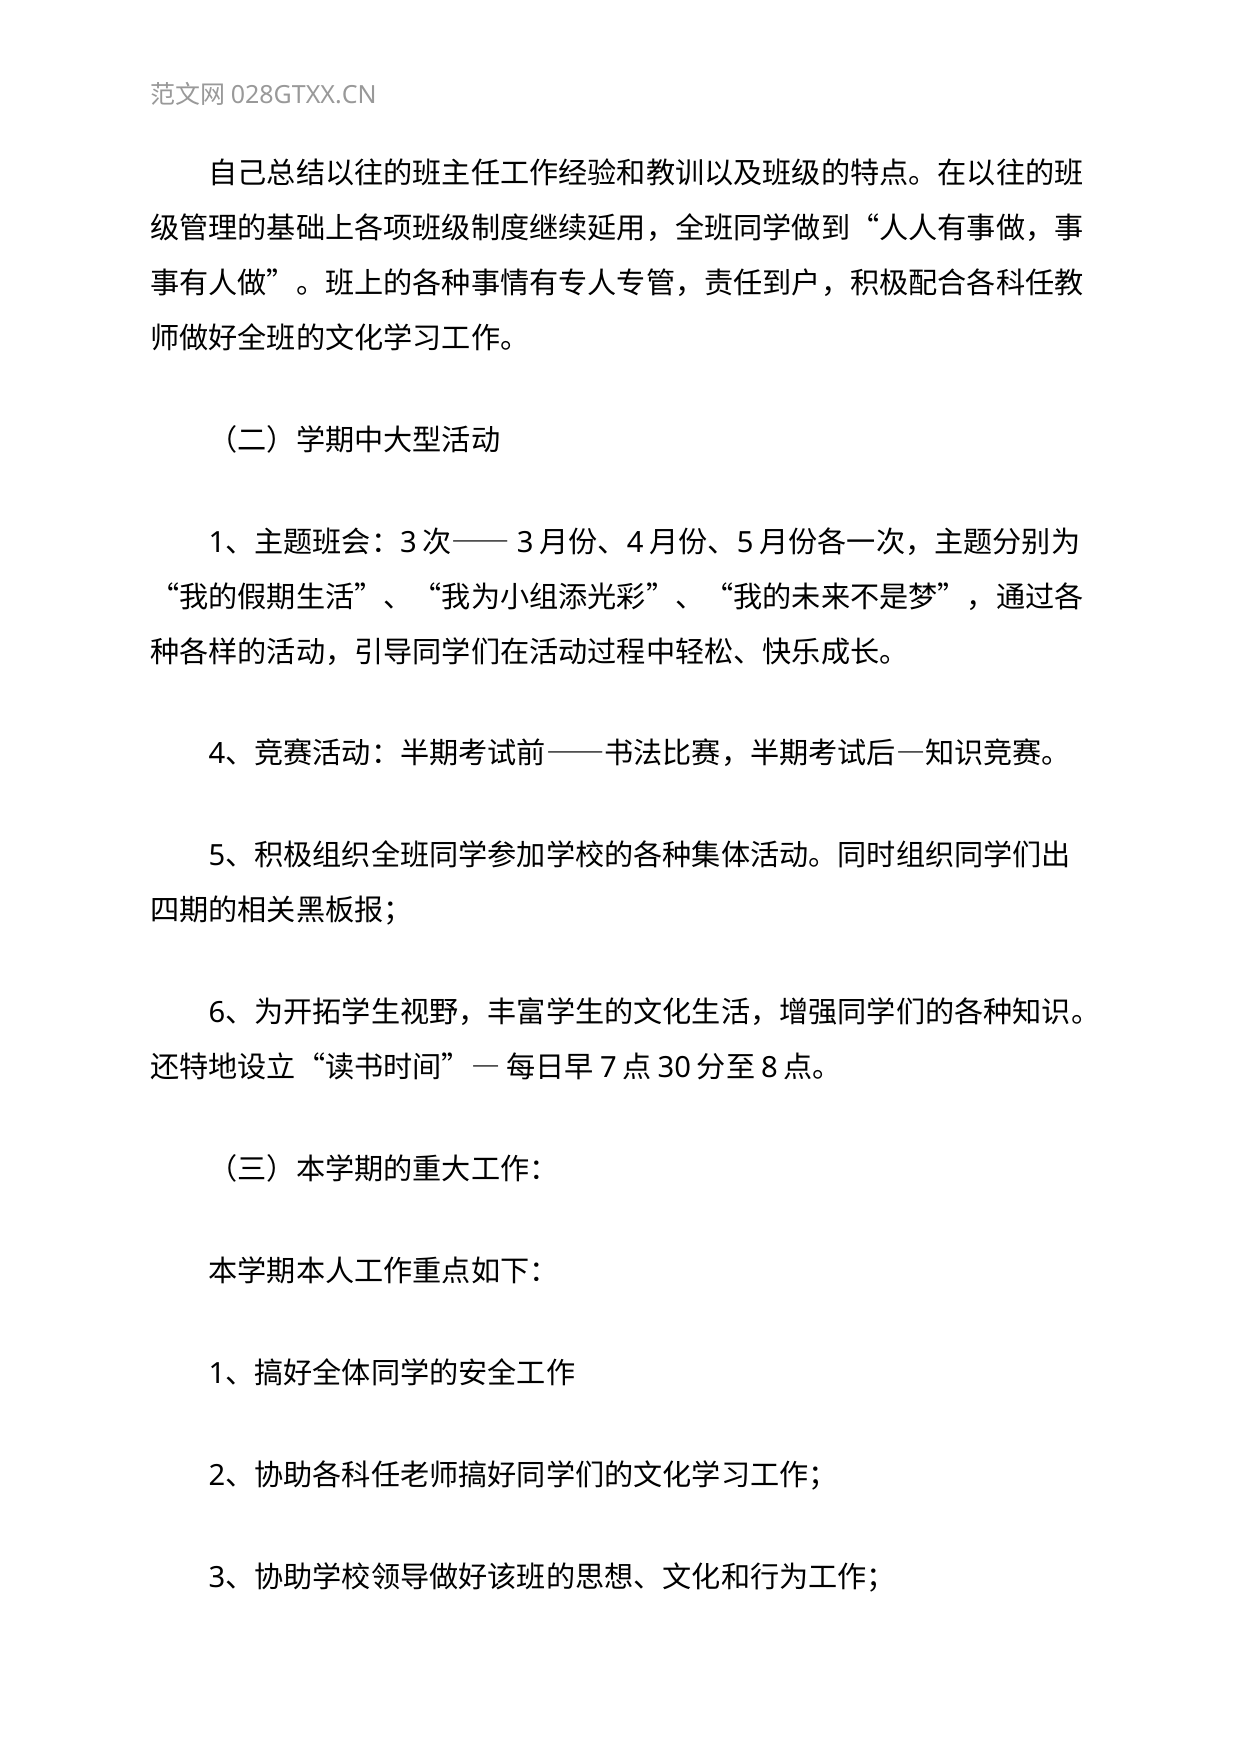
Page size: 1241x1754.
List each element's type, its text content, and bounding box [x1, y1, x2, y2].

text （二）学期中大型活动 [150, 416, 1090, 459]
text 本学期本人工作重点如下： [150, 1247, 1090, 1290]
text 1、主题班会：3次—— 3月份、4月份、5月份各一次，主题分别为“我的假期生活”、“我为小组添光彩”、“我的未来不是梦”，通过各种各样的活动，引导同学们在活动过程中轻松、快乐成长。 [150, 518, 1090, 670]
text （三）本学期的重大工作： [150, 1146, 1090, 1188]
text 2、协助各科任老师搞好同学们的文化学习工作； [150, 1451, 1090, 1493]
text 自己总结以往的班主任工作经验和教训以及班级的特点。在以往的班级管理的基础上各项班级制度继续延用，全班同学做到“人人有事做，事事有人做”。班上的各种事情有专人专管，责任到户，积极配合各科任教师做好全班的文化学习工作。 [150, 150, 1090, 357]
text 6、为开拓学生视野，丰富学生的文化生活，增强同学们的各种知识。还特地设立“读书时间”— 每日早7点30分至8点。 [150, 989, 1090, 1086]
text 1、搞好全体同学的安全工作 [150, 1349, 1090, 1392]
text 4、竞赛活动：半期考试前——书法比赛，半期考试后—知识竞赛。 [150, 730, 1090, 772]
text 3、协助学校领导做好该班的思想、文化和行为工作； [150, 1553, 1090, 1596]
text 5、积极组织全班同学参加学校的各种集体活动。同时组织同学们出四期的相关黑板报； [150, 832, 1090, 929]
